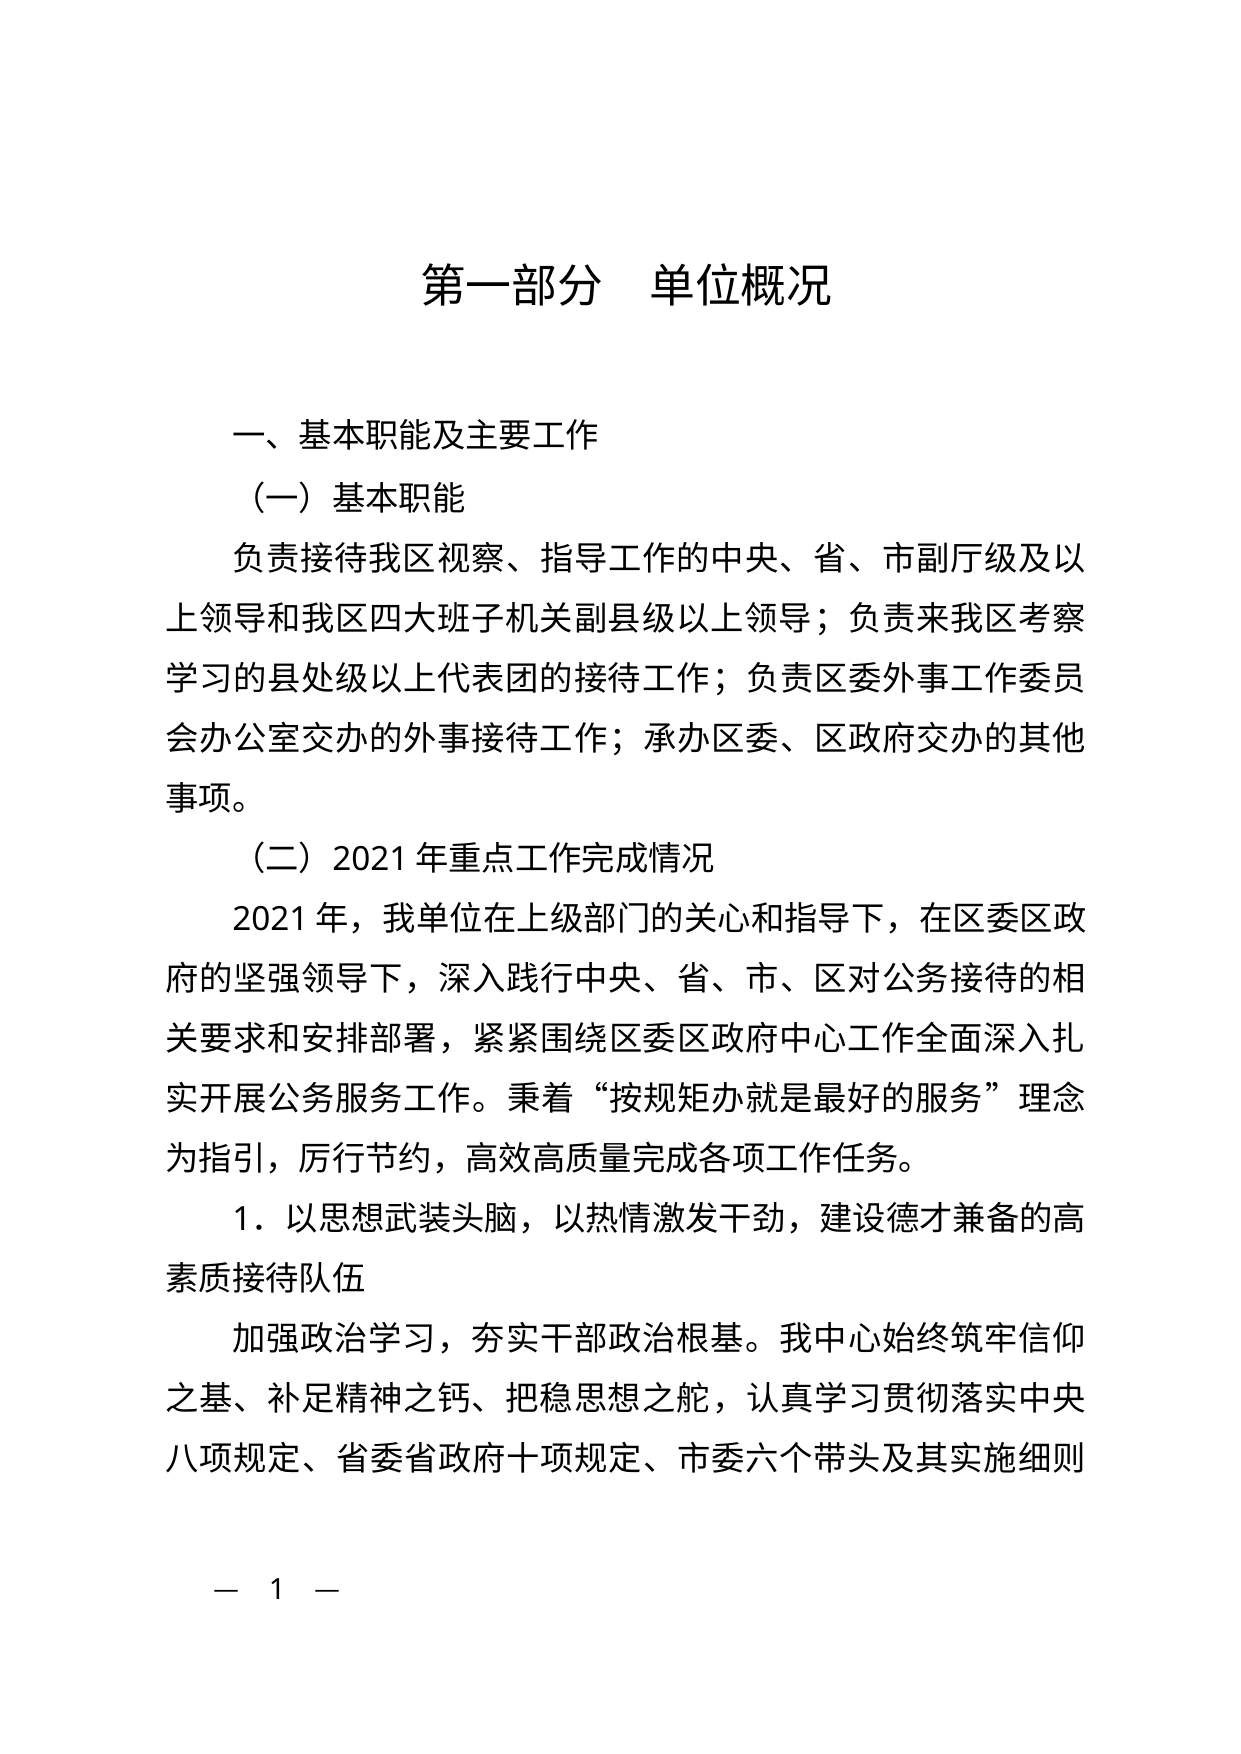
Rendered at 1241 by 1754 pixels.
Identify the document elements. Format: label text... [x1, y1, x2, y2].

text 1．以思想武装头脑，以热情激发干劲，建设德才兼备的高素质接待队伍 [165, 1186, 1087, 1306]
text 2021年，我单位在上级部门的关心和指导下，在区委区政府的坚强领导下，深入践行中央、省、市、区对公务接待的相关要求和安排部署，紧紧围绕区委区政府中心工作全面深入扎实开展公务服务工作。秉着“按规矩办就是最好的服务”理念为指引，厉行节约，高效高质量完成各项工作任务。 [165, 886, 1087, 1186]
text 一、基本职能及主要工作 [165, 403, 1087, 463]
text 第一部分 单位概况 [165, 223, 1087, 343]
text 负责接待我区视察、指导工作的中央、省、市副厅级及以上领导和我区四大班子机关副县级以上领导；负责来我区考察学习的县处级以上代表团的接待工作；负责区委外事工作委员会办公室交办的外事接待工作；承办区委、区政府交办的其他事项。 [165, 526, 1087, 826]
text （一）基本职能 [165, 466, 1087, 526]
text （二）2021年重点工作完成情况 [165, 826, 1087, 886]
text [165, 1306, 1087, 1486]
